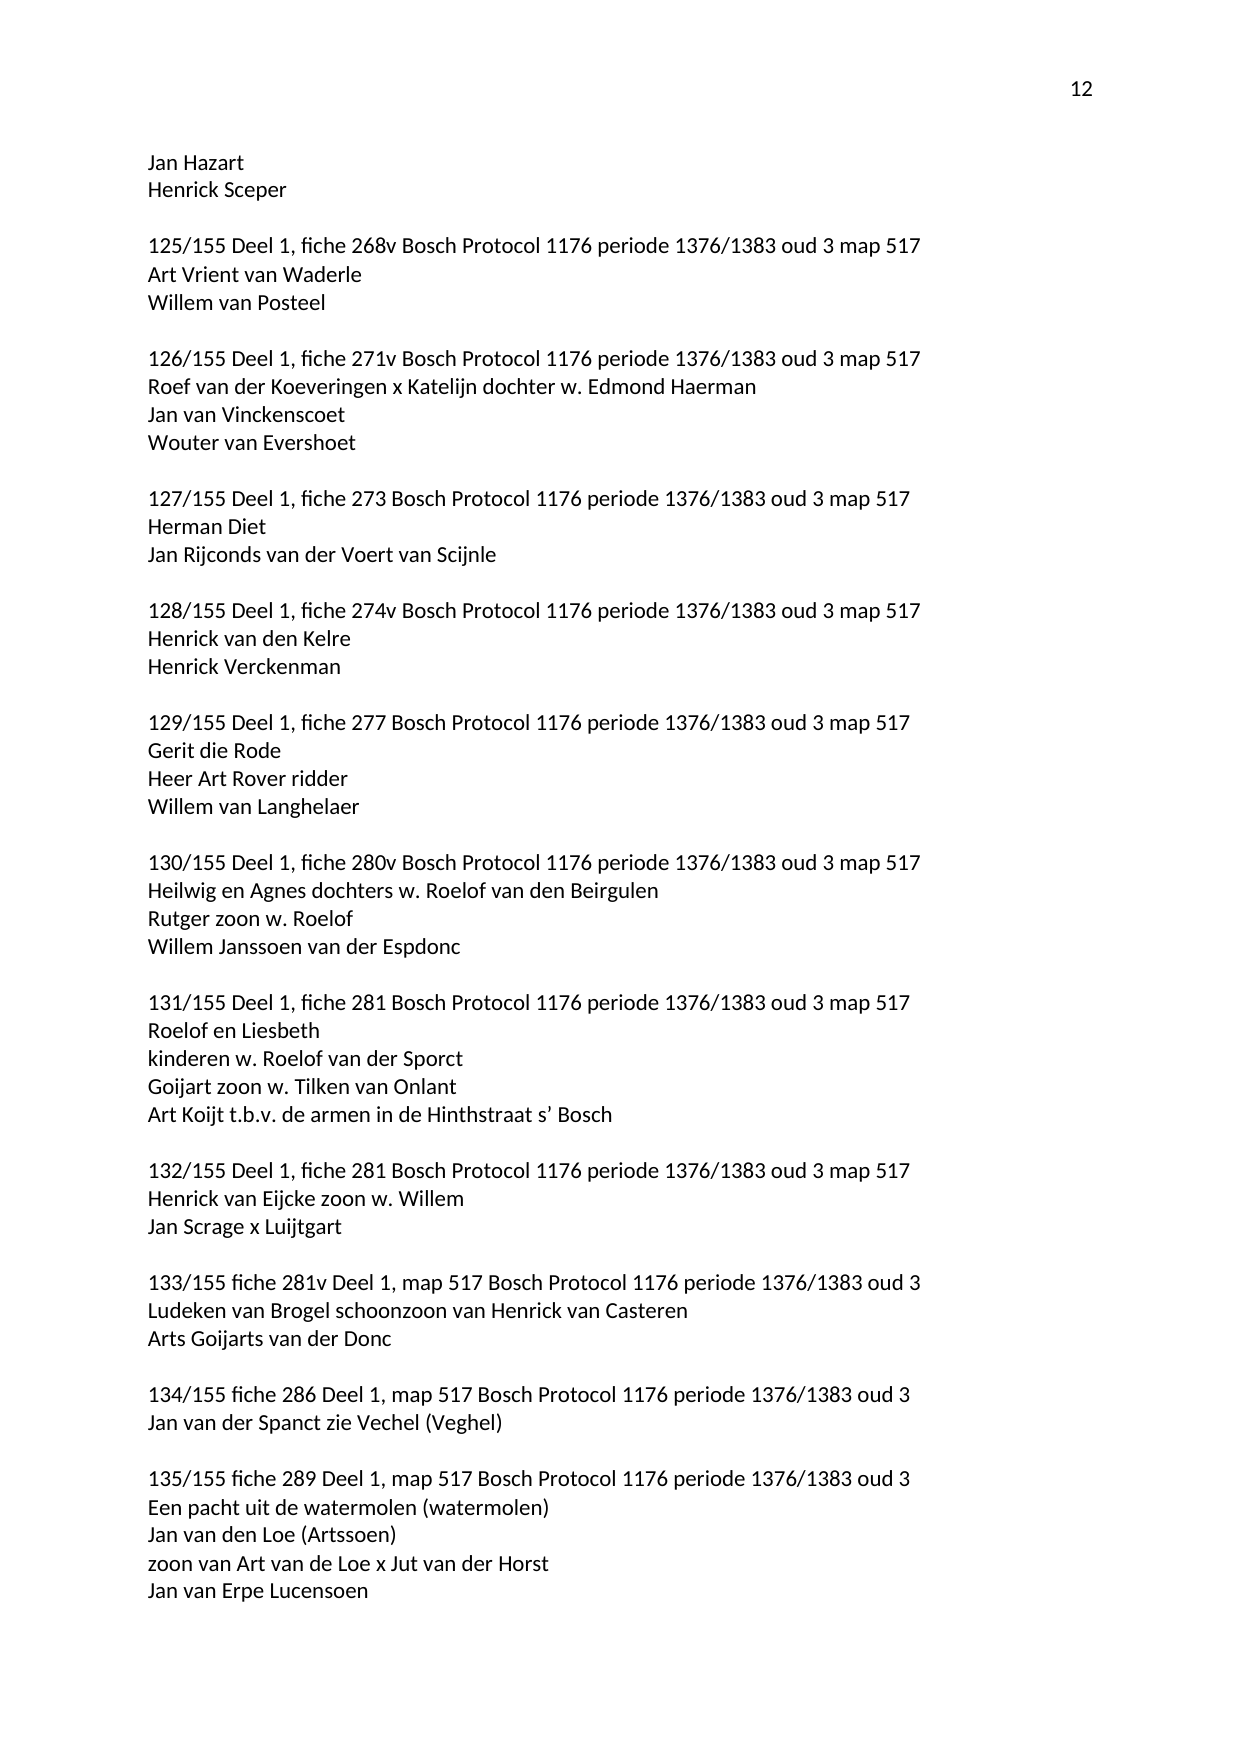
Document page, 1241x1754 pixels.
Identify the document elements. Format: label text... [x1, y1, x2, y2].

text Willem van Posteel [148, 288, 1093, 316]
text Jan van den Loe (Artssoen) [148, 1521, 1093, 1549]
text Arts Goijarts van der Donc [148, 1324, 1093, 1352]
text Jan Rijconds van der Voert van Scijnle [148, 540, 1093, 568]
text Herman Diet [148, 512, 1093, 540]
text Rutger zoon w. Roelof [148, 904, 1093, 932]
text Roef van der Koeveringen x Katelijn dochter w. Edmond Haerman [148, 372, 1093, 400]
text 130/155 Deel 1, fiche 280v Bosch Protocol 1176 periode 1376/1383 oud 3 map 517 [148, 848, 1093, 876]
text kinderen w. Roelof van der Sporct [148, 1044, 1093, 1072]
text Jan van Vinckenscoet [148, 400, 1093, 428]
text 128/155 Deel 1, fiche 274v Bosch Protocol 1176 periode 1376/1383 oud 3 map 517 [148, 596, 1093, 624]
text 129/155 Deel 1, fiche 277 Bosch Protocol 1176 periode 1376/1383 oud 3 map 517 [148, 708, 1093, 736]
text 132/155 Deel 1, fiche 281 Bosch Protocol 1176 periode 1376/1383 oud 3 map 517 [148, 1156, 1093, 1184]
text 133/155 fiche 281v Deel 1, map 517 Bosch Protocol 1176 periode 1376/1383 oud 3 [148, 1268, 1093, 1296]
text Art Koijt t.b.v. de armen in de Hinthstraat s’ Bosch [148, 1100, 1093, 1128]
text 131/155 Deel 1, fiche 281 Bosch Protocol 1176 periode 1376/1383 oud 3 map 517 [148, 988, 1093, 1016]
text 134/155 fiche 286 Deel 1, map 517 Bosch Protocol 1176 periode 1376/1383 oud 3 [148, 1381, 1093, 1408]
text Gerit die Rode [148, 736, 1093, 764]
text Jan Hazart [148, 148, 1093, 176]
text Henrick van Eijcke zoon w. Willem [148, 1184, 1093, 1212]
text Jan van der Spanct zie Vechel (Veghel) [148, 1408, 1093, 1437]
text Jan Scrage x Luijtgart [148, 1212, 1093, 1240]
text Willem van Langhelaer [148, 792, 1093, 820]
text 125/155 Deel 1, fiche 268v Bosch Protocol 1176 periode 1376/1383 oud 3 map 517 [148, 232, 1093, 260]
text 135/155 fiche 289 Deel 1, map 517 Bosch Protocol 1176 periode 1376/1383 oud 3 [148, 1464, 1093, 1493]
text Henrick van den Kelre [148, 624, 1093, 652]
text 127/155 Deel 1, fiche 273 Bosch Protocol 1176 periode 1376/1383 oud 3 map 517 [148, 484, 1093, 512]
text Jan van Erpe Lucensoen [148, 1577, 1093, 1605]
text Een pacht uit de watermolen (watermolen) [148, 1493, 1093, 1521]
text Willem Janssoen van der Espdonc [148, 932, 1093, 960]
text Heilwig en Agnes dochters w. Roelof van den Beirgulen [148, 876, 1093, 904]
text 126/155 Deel 1, fiche 271v Bosch Protocol 1176 periode 1376/1383 oud 3 map 517 [148, 344, 1093, 372]
text Henrick Sceper [148, 176, 1093, 204]
text Roelof en Liesbeth [148, 1016, 1093, 1044]
text Art Vrient van Waderle [148, 260, 1093, 288]
text Wouter van Evershoet [148, 428, 1093, 456]
text Heer Art Rover ridder [148, 764, 1093, 792]
text zoon van Art van de Loe x Jut van der Horst [148, 1549, 1093, 1577]
text Ludeken van Brogel schoonzoon van Henrick van Casteren [148, 1296, 1093, 1324]
text Henrick Verckenman [148, 652, 1093, 680]
text Goijart zoon w. Tilken van Onlant [148, 1072, 1093, 1100]
